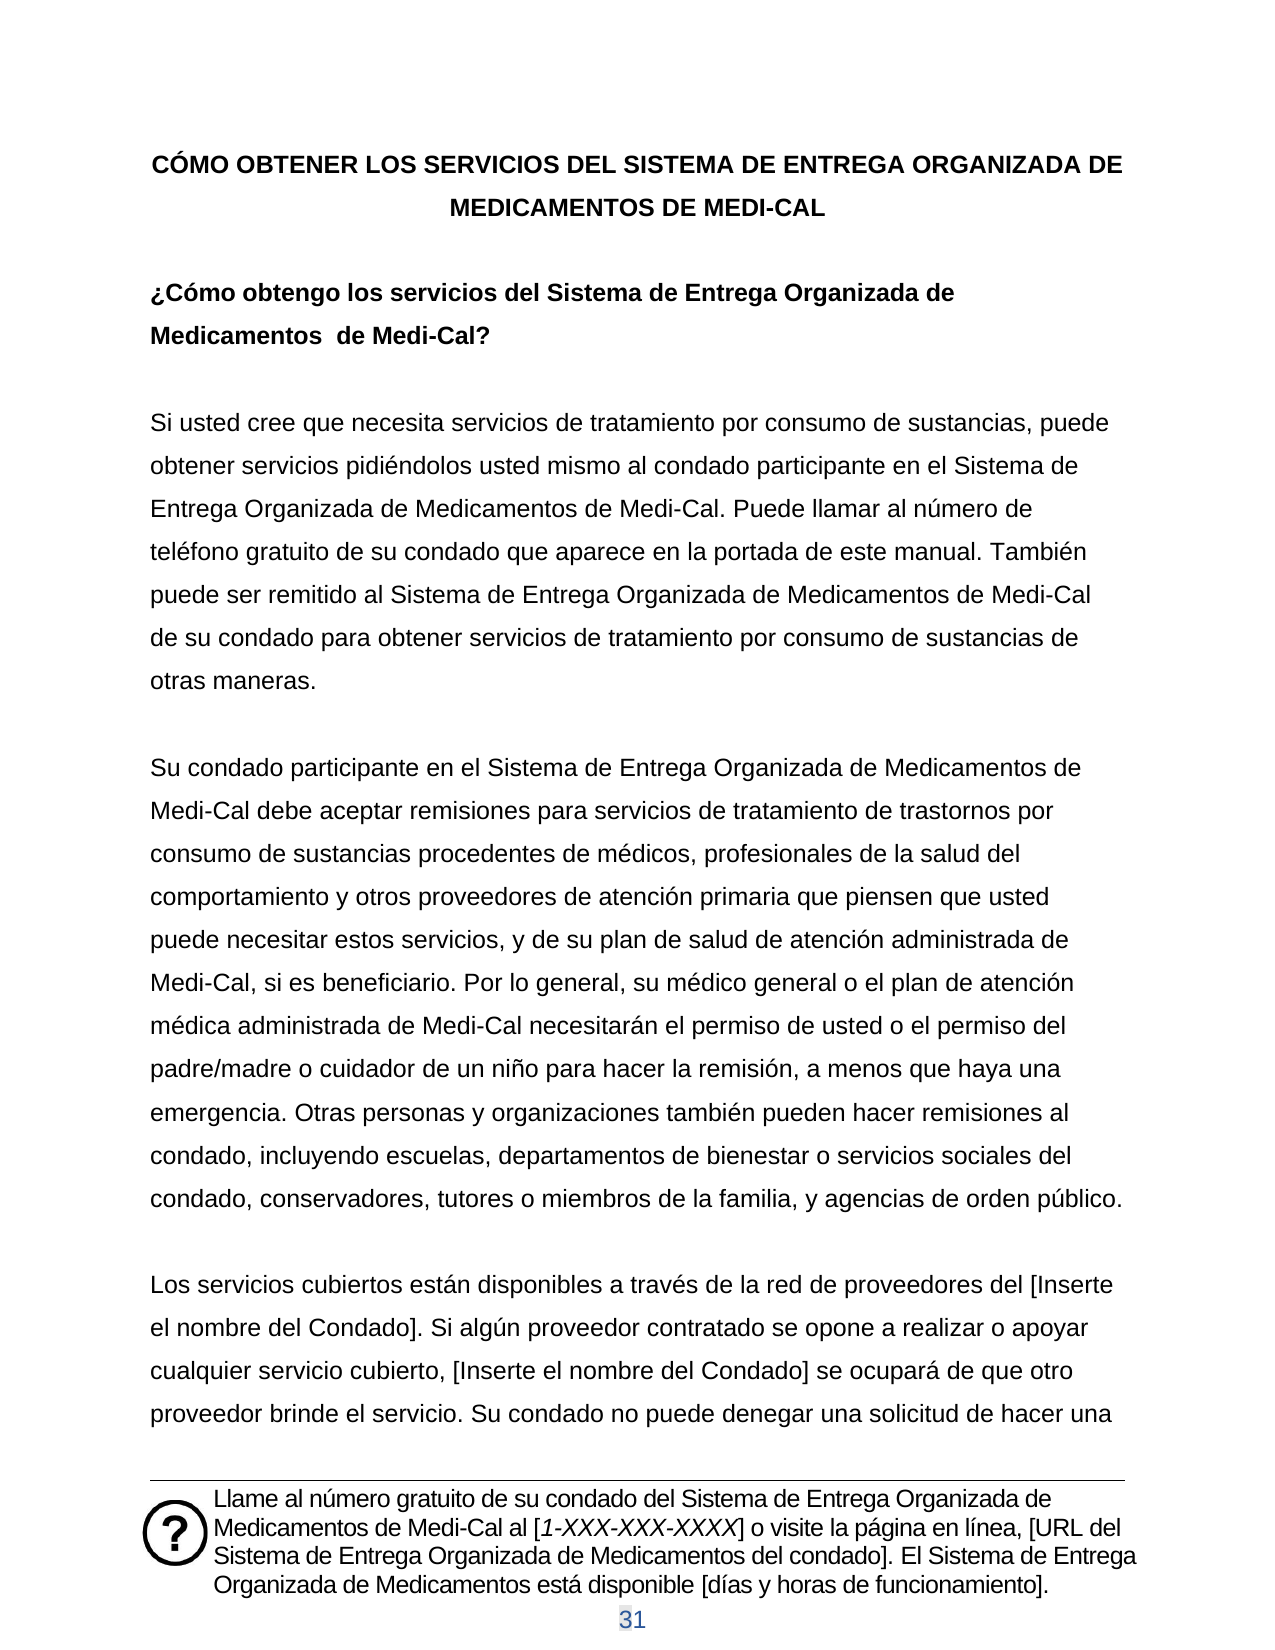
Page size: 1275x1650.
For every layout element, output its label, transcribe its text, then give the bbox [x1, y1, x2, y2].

subtitle CÓMO OBTENER LOS SERVICIOS DEL SISTEMA DE ENTREGA ORGANIZADA DE MEDICAMENTOS DE MEDI-CAL [150, 150, 1125, 222]
picture [142, 1500, 208, 1566]
text Su condado participante en el Sistema de Entrega Organizada de Medicamentos de Medi-Cal debe aceptar remisiones para servicios de tratamiento de trastornos por consumo de sustancias procedentes de médicos, profesionales de la salud del comportamiento y otros proveedores de atención primaria que piensen que usted puede necesitar estos servicios, y de su plan de salud de atención administrada de Medi-Cal, si es beneficiario. Por lo general, su médico general o el plan de atención médica administrada de Medi-Cal necesitarán el permiso de usted o el permiso del padre/madre o cuidador de un niño para hacer la remisión, a menos que haya una emergencia. Otras personas y organizaciones también pueden hacer remisiones al condado, incluyendo escuelas, departamentos de bienestar o servicios sociales del condado, conservadores, tutores o miembros de la familia, y agencias de orden público. [150, 753, 1125, 1213]
text Si usted cree que necesita servicios de tratamiento por consumo de sustancias, puede obtener servicios pidiéndolos usted mismo al condado participante en el Sistema de Entrega Organizada de Medicamentos de Medi-Cal. Puede llamar al número de teléfono gratuito de su condado que aparece en la portada de este manual. También puede ser remitido al Sistema de Entrega Organizada de Medicamentos de Medi-Cal de su condado para obtener servicios de tratamiento por consumo de sustancias de otras maneras. [150, 408, 1125, 695]
text ¿Cómo obtengo los servicios del Sistema de Entrega Organizada de Medicamentos de Medi-Cal? [150, 278, 1125, 350]
